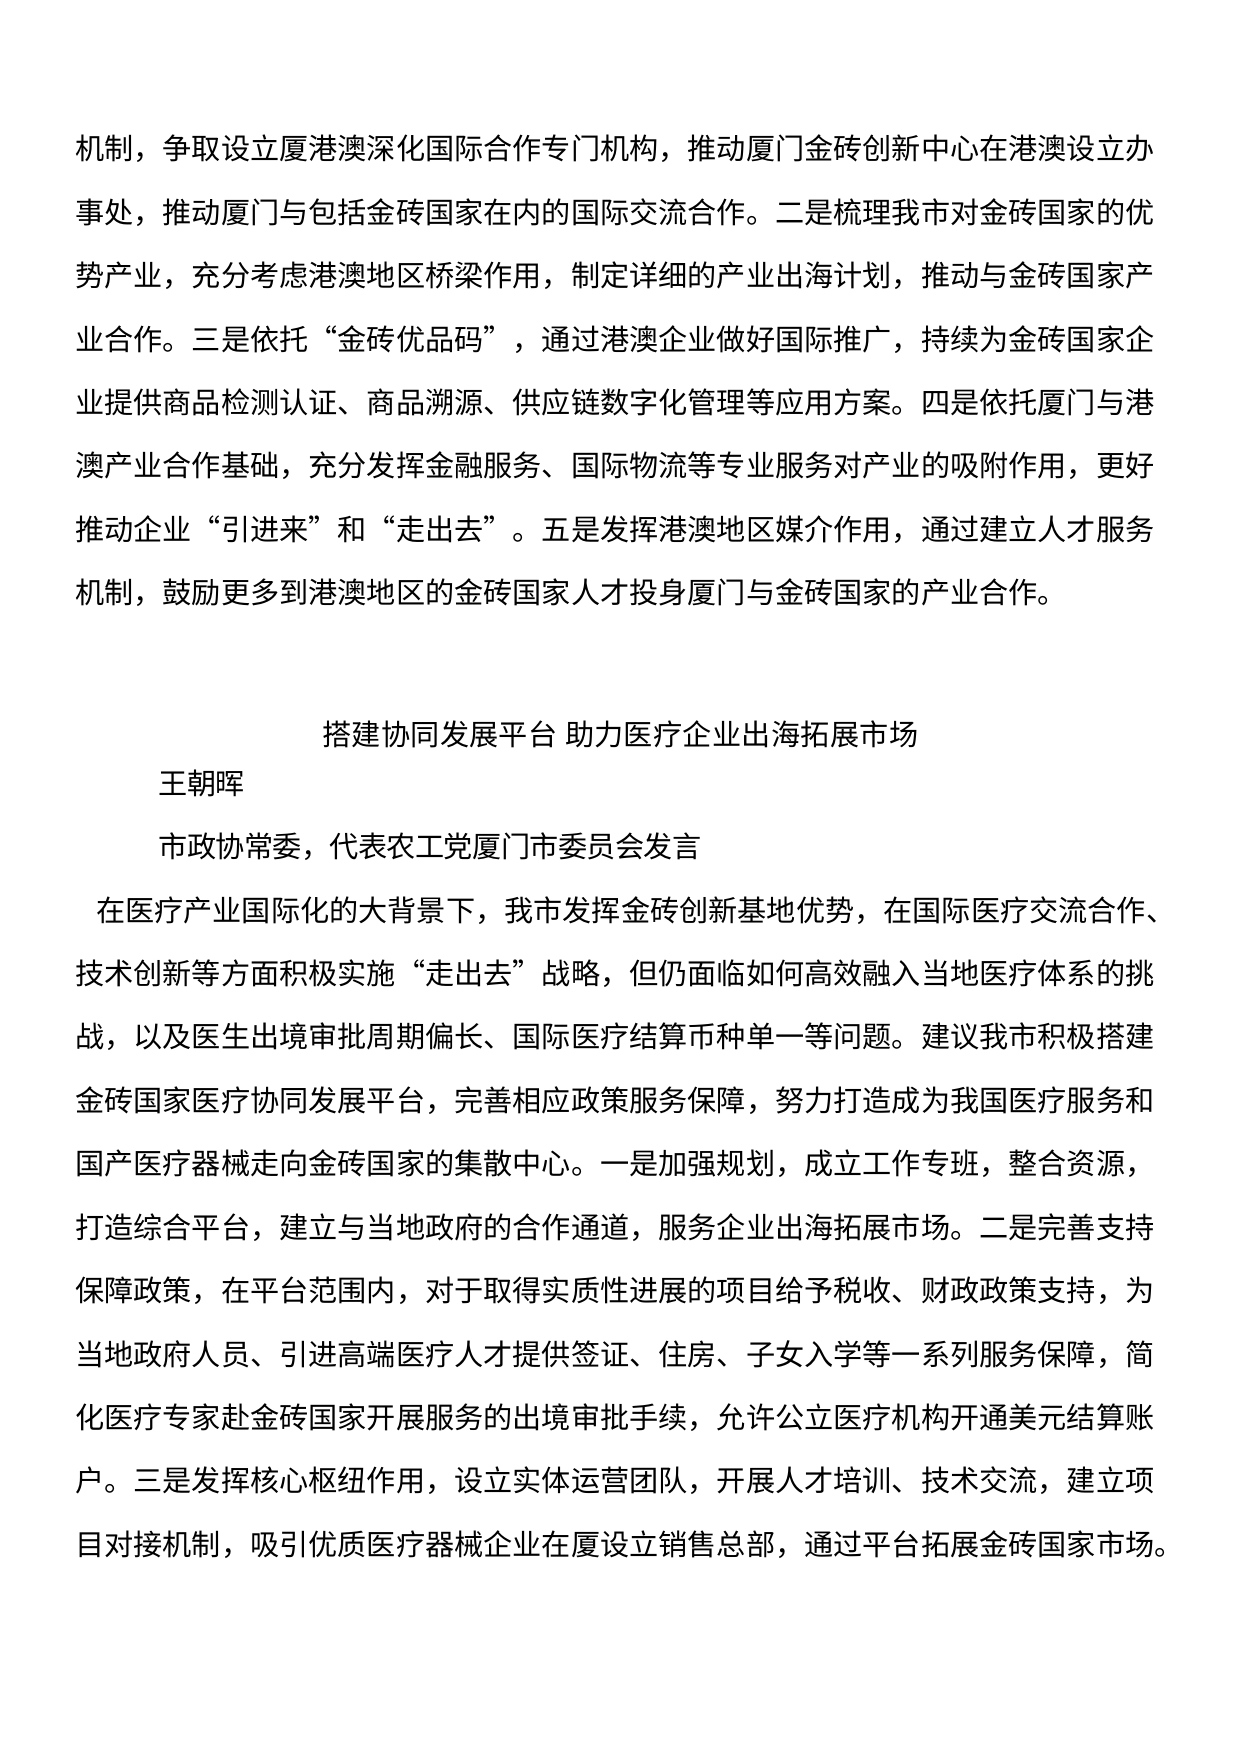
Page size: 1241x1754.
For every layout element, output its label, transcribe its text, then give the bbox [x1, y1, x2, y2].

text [75, 126, 1165, 612]
text 市政协常委，代表农工党厦门市委员会发言 [75, 824, 1165, 866]
text 搭建协同发展平台 助力医疗企业出海拓展市场 [75, 712, 1165, 754]
text 王朝晖 [75, 760, 1165, 802]
text 在医疗产业国际化的大背景下，我市发挥金砖创新基地优势，在国际医疗交流合作、技术创新等方面积极实施“走出去”战略，但仍面临如何高效融入当地医疗体系的挑战，以及医生出境审批周期偏长、国际医疗结算币种单一等问题。建议我市积极搭建金砖国家医疗协同发展平台，完善相应政策服务保障，努力打造成为我国医疗服务和国产医疗器械走向金砖国家的集散中心。一是加强规划，成立工作专班，整合资源，打造综合平台，建立与当地政府的合作通道，服务企业出海拓展市场。二是完善支持保障政策，在平台范围内，对于取得实质性进展的项目给予税收、财政政策支持，为当地政府人员、引进高端医疗人才提供签证、住房、子女入学等一系列服务保障，简化医疗专家赴金砖国家开展服务的出境审批手续，允许公立医疗机构开通美元结算账户。三是发挥核心枢纽作用，设立实体运营团队，开展人才培训、技术交流，建立项目对接机制，吸引优质医疗器械企业在厦设立销售总部，通过平台拓展金砖国家市场。 [75, 887, 1165, 1564]
